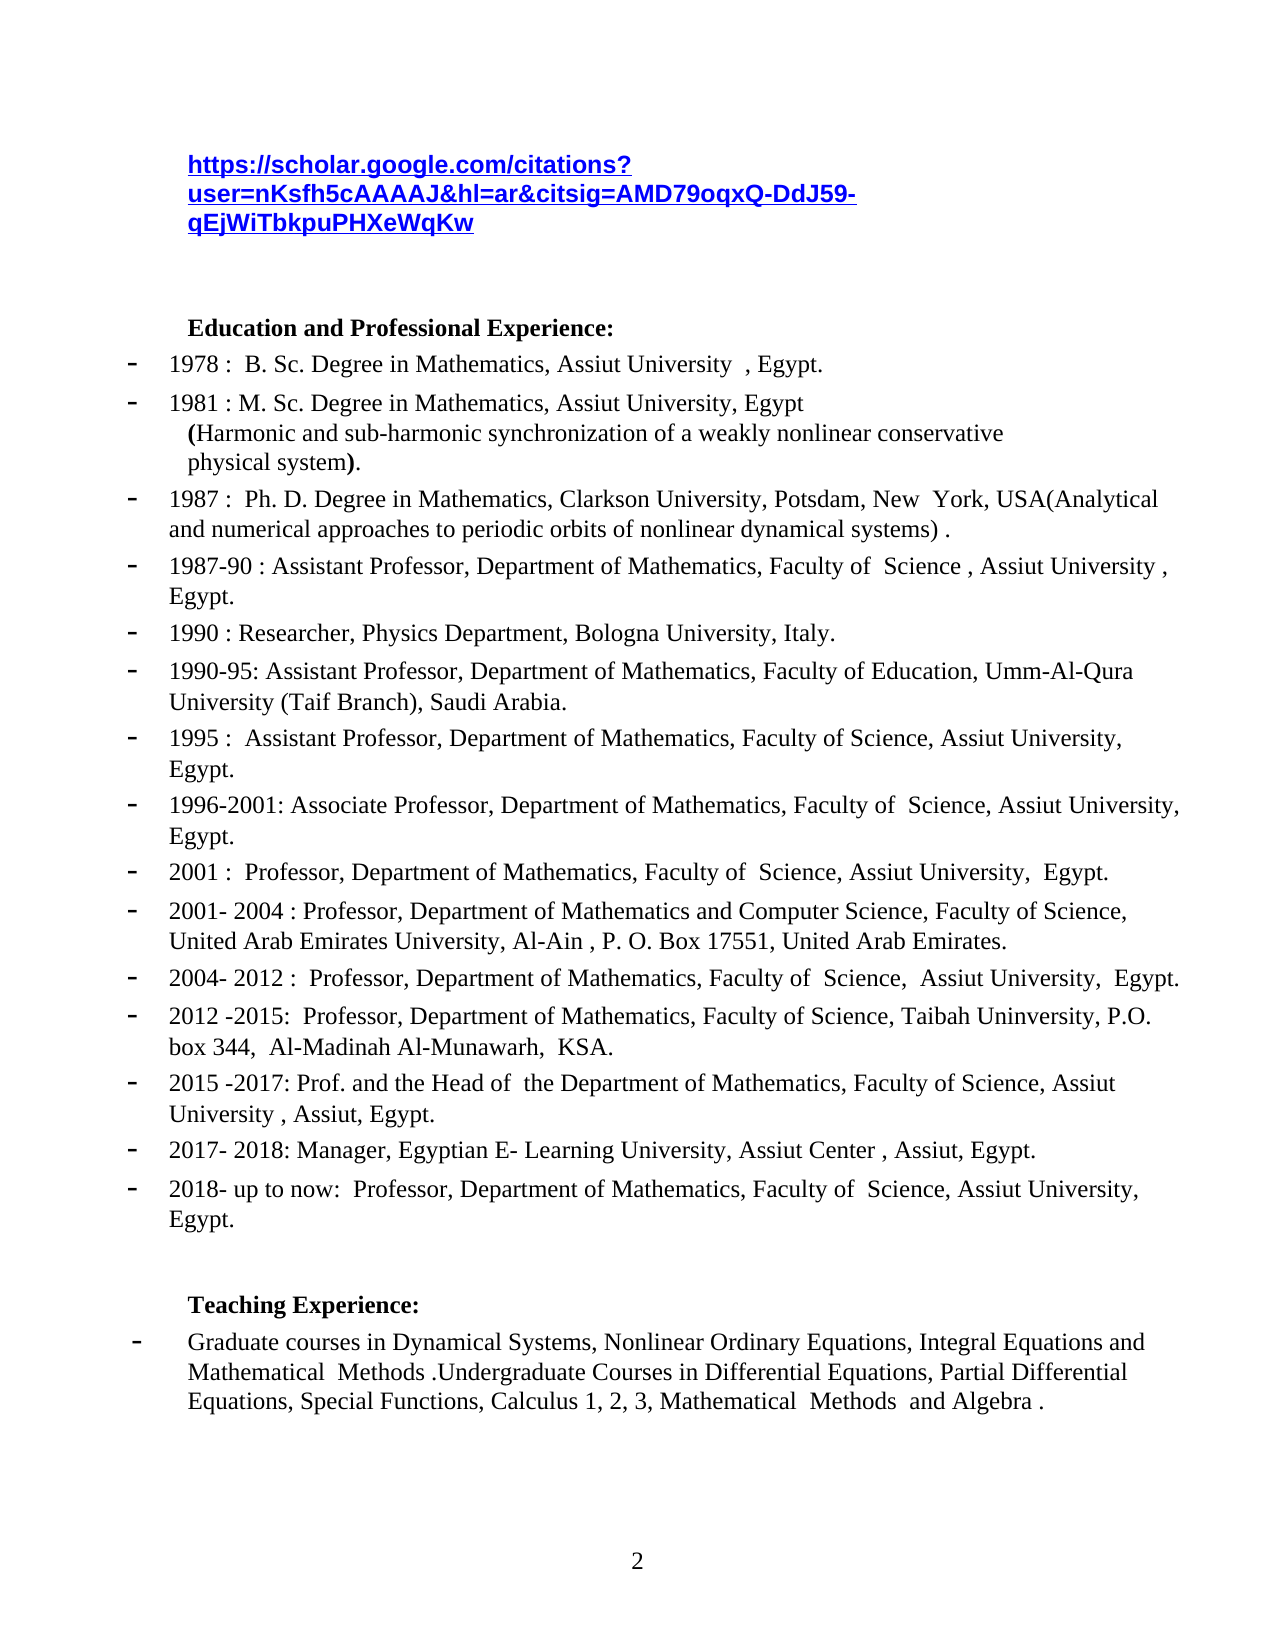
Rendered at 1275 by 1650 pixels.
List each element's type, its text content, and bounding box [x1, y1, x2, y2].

list 1987 : Ph. D. Degree in Mathematics, Clarkson University, Potsdam, New York, USA(Analytical and numerical approaches to periodic orbits of nonlinear dynamical systems) . [127, 476, 1181, 543]
list 2004- 2012 : Professor, Department of Mathematics, Faculty of Science, Assiut University, Egypt. [127, 955, 1181, 993]
list 1995 : Assistant Professor, Department of Mathematics, Faculty of Science, Assiut University, Egypt. [127, 715, 1181, 782]
text (Harmonic and sub-harmonic synchronization of a weakly nonlinear conservative physical system). [187, 418, 1087, 476]
text Teaching Experience: [187, 1290, 1087, 1319]
list 2015 -2017: Prof. and the Head of the Department of Mathematics, Faculty of Science, Assiut University , Assiut, Egypt. [127, 1060, 1181, 1127]
list 2001 : Professor, Department of Mathematics, Faculty of Science, Assiut University, Egypt. [127, 849, 1181, 888]
text Education and Professional Experience: [187, 313, 1087, 342]
list 1978 : B. Sc. Degree in Mathematics, Assiut University , Egypt. [127, 342, 1181, 380]
list 2001- 2004 : Professor, Department of Mathematics and Computer Science, Faculty of Science, United Arab Emirates University, Al-Ain , P. O. Box 17551, United Arab Emirates. [127, 888, 1181, 955]
list 1987-90 : Assistant Professor, Department of Mathematics, Faculty of Science , Assiut University , Egypt. [127, 543, 1181, 610]
list 2017- 2018: Manager, Egyptian E- Learning University, Assiut Center , Assiut, Egypt. [127, 1127, 1181, 1166]
list 1990-95: Assistant Professor, Department of Mathematics, Faculty of Education, Umm-Al-Qura University (Taif Branch), Saudi Arabia. [127, 648, 1181, 715]
text https://scholar.google.com/citations?user=nKsfh5cAAAAJ&hl=ar&citsig=AMD79oqxQ-DdJ59-qEjWiTbkpuPHXeWqKw [187, 150, 1087, 236]
list Graduate courses in Dynamical Systems, Nonlinear Ordinary Equations, Integral Equations and Mathematical Methods .Undergraduate Courses in Differential Equations, Partial Differential Equations, Special Functions, Calculus 1, 2, 3, Mathematical Methods and Algebra . [131, 1319, 1219, 1415]
list 1996-2001: Associate Professor, Department of Mathematics, Faculty of Science, Assiut University, Egypt. [127, 782, 1181, 849]
list 2012 -2015: Professor, Department of Mathematics, Faculty of Science, Taibah Uninversity, P.O. box 344, Al-Madinah Al-Munawarh, KSA. [127, 993, 1181, 1060]
list 1990 : Researcher, Physics Department, Bologna University, Italy. [127, 610, 1181, 648]
list 1981 : M. Sc. Degree in Mathematics, Assiut University, Egypt [127, 380, 1181, 418]
list 2018- up to now: Professor, Department of Mathematics, Faculty of Science, Assiut University, Egypt. [127, 1166, 1181, 1233]
